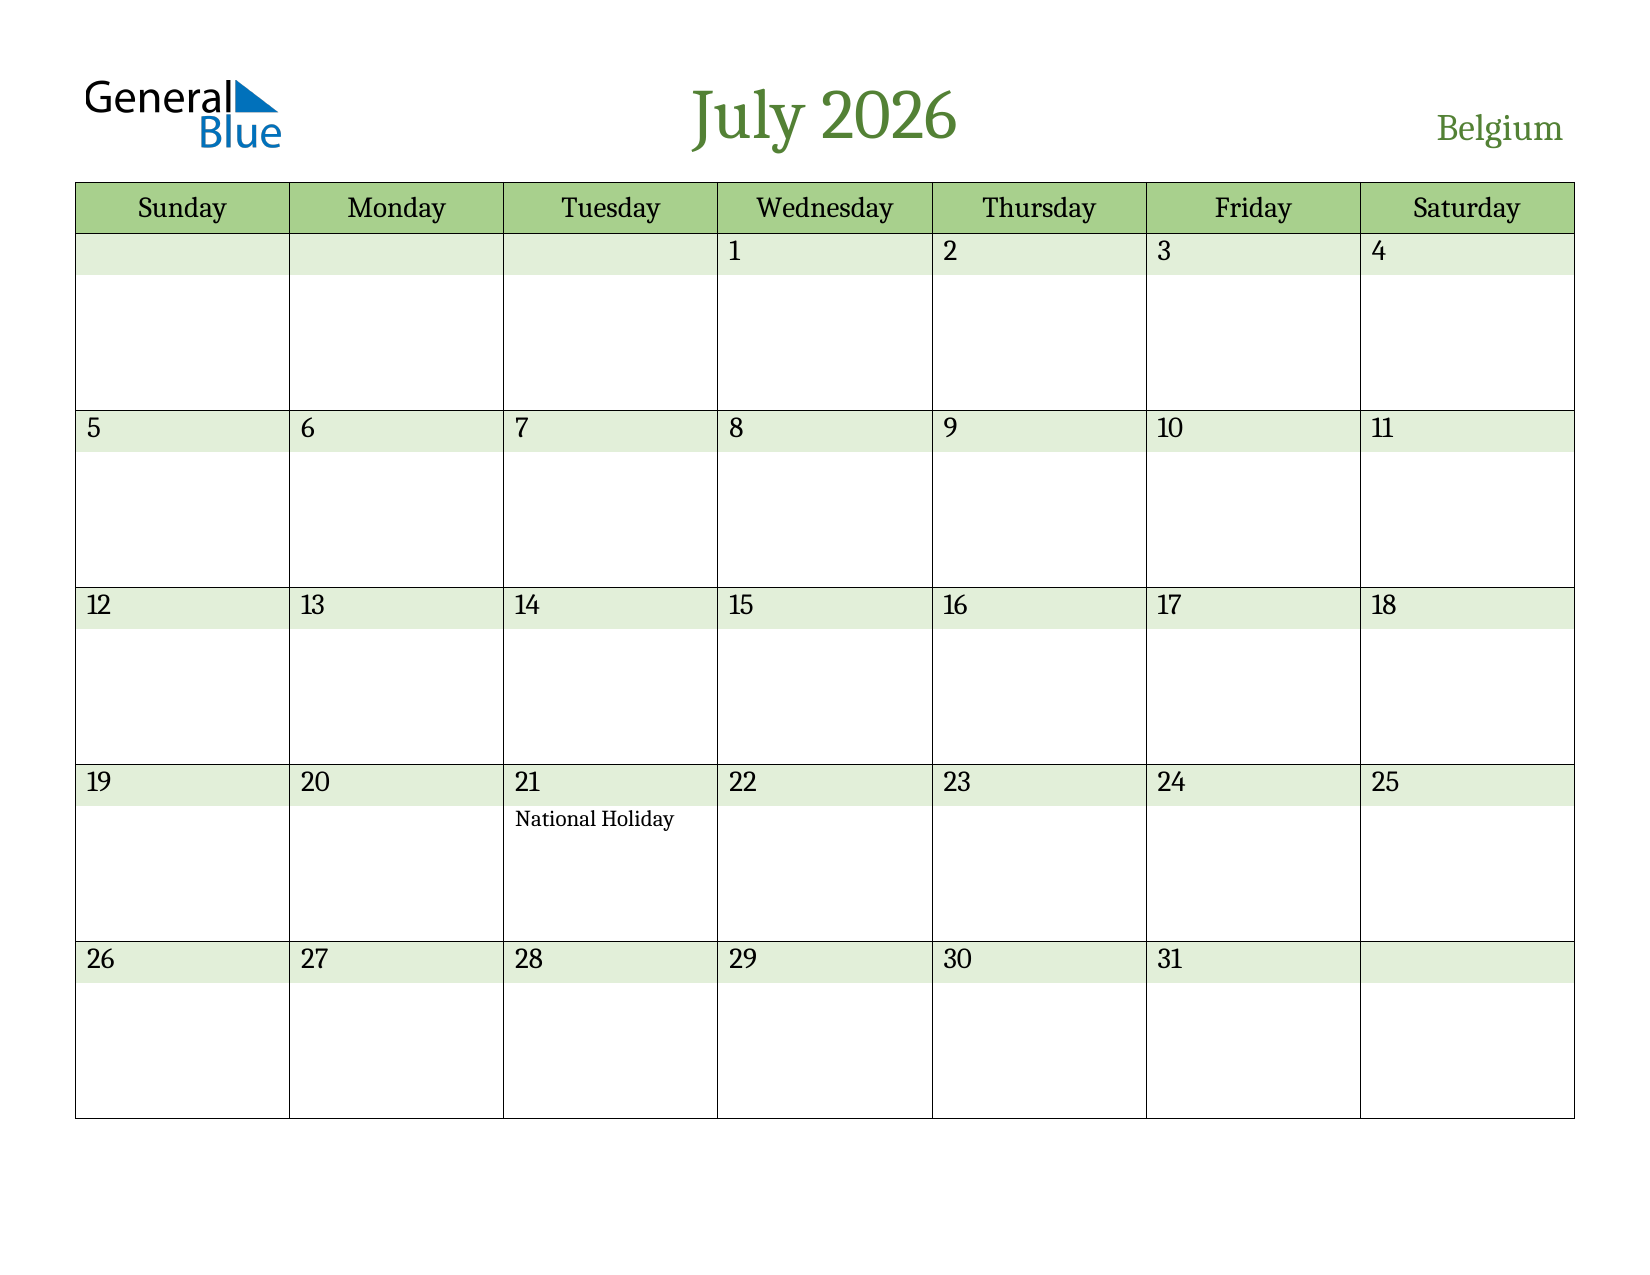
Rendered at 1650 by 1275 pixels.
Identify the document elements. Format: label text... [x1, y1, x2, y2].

table_cell 29 [718, 942, 932, 983]
table_cell 7 [504, 411, 717, 452]
table_cell [718, 806, 932, 941]
table_cell 19 [76, 765, 289, 806]
table_cell [718, 983, 932, 1118]
table_cell [76, 629, 289, 764]
table_cell 8 [718, 411, 932, 452]
table_cell 28 [504, 942, 717, 983]
table_cell 30 [933, 942, 1146, 983]
table_cell 10 [1147, 411, 1360, 452]
table_cell 9 [933, 411, 1146, 452]
table_cell 1 [718, 234, 932, 275]
table_cell [1147, 275, 1360, 410]
table_cell [933, 452, 1146, 587]
table_cell [76, 983, 289, 1118]
table_cell [1361, 942, 1574, 983]
table_cell 24 [1147, 765, 1360, 806]
table_cell [933, 983, 1146, 1118]
table_cell 25 [1361, 765, 1574, 806]
table_cell [933, 629, 1146, 764]
table_cell 13 [290, 588, 503, 629]
table_cell [504, 629, 717, 764]
table_cell [76, 275, 289, 410]
table_cell [1147, 452, 1360, 587]
table_cell Thursday [933, 183, 1146, 233]
table_cell [290, 629, 503, 764]
table_cell [1147, 806, 1360, 941]
table_header Belgium [1146, 75, 1574, 182]
table_cell 21 [504, 765, 717, 806]
table_cell Saturday [1361, 183, 1574, 233]
table_cell [718, 275, 932, 410]
table_cell 4 [1361, 234, 1574, 275]
table_cell [76, 234, 289, 275]
table_cell [290, 275, 503, 410]
table_cell Sunday [76, 183, 289, 233]
table_cell 22 [718, 765, 932, 806]
table_cell 27 [290, 942, 503, 983]
table_cell 2 [933, 234, 1146, 275]
table_cell [504, 275, 717, 410]
table_cell 11 [1361, 411, 1574, 452]
table_cell 3 [1147, 234, 1360, 275]
table_cell 14 [504, 588, 717, 629]
table_cell [504, 983, 717, 1118]
table_cell [1361, 629, 1574, 764]
table_cell [290, 452, 503, 587]
table_cell Monday [290, 183, 503, 233]
table_cell [504, 452, 717, 587]
table_cell [76, 452, 289, 587]
table_header [76, 75, 503, 182]
table_cell 26 [76, 942, 289, 983]
table_cell [933, 806, 1146, 941]
table_cell [718, 452, 932, 587]
table_cell 18 [1361, 588, 1574, 629]
table_cell Wednesday [718, 183, 932, 233]
table_cell Friday [1147, 183, 1360, 233]
table_cell 16 [933, 588, 1146, 629]
table_cell Tuesday [504, 183, 717, 233]
table_cell [290, 806, 503, 941]
picture [86, 80, 281, 148]
table_cell 12 [76, 588, 289, 629]
table_cell [1147, 629, 1360, 764]
table_cell National Holiday [504, 806, 717, 941]
table_cell 17 [1147, 588, 1360, 629]
table_cell [290, 983, 503, 1118]
table_cell 6 [290, 411, 503, 452]
table_cell [1361, 806, 1574, 941]
table_cell [290, 234, 503, 275]
table_cell [1361, 983, 1574, 1118]
table_header July 2026 [504, 75, 1146, 182]
table_cell 31 [1147, 942, 1360, 983]
table_cell [933, 275, 1146, 410]
table_cell 15 [718, 588, 932, 629]
table_cell [504, 234, 717, 275]
table_cell 5 [76, 411, 289, 452]
table_cell 20 [290, 765, 503, 806]
table_cell [1361, 452, 1574, 587]
table_cell [718, 629, 932, 764]
table_cell [1147, 983, 1360, 1118]
table_cell 23 [933, 765, 1146, 806]
table_cell [76, 806, 289, 941]
table_cell [1361, 275, 1574, 410]
